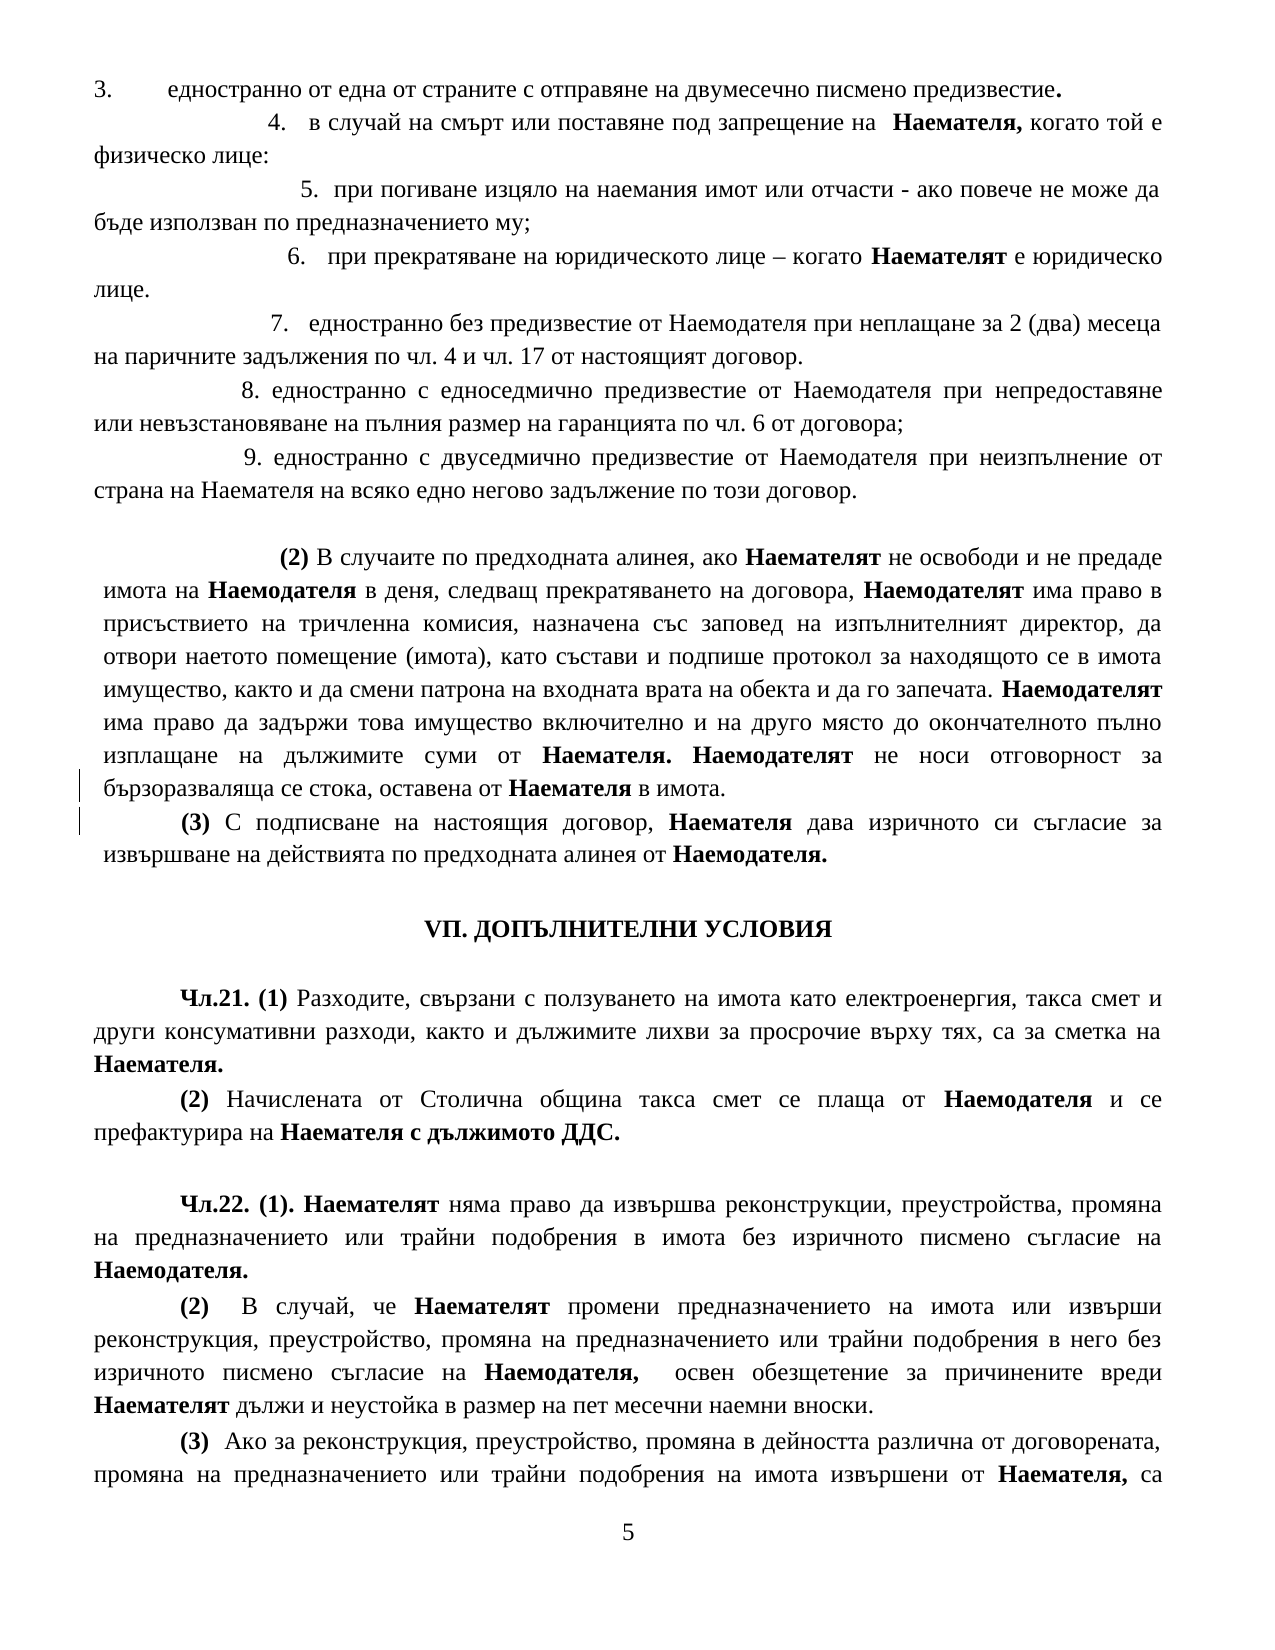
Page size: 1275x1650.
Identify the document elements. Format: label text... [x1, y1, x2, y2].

text VП. ДОПЪЛНИТЕЛНИ УСЛОВИЯ [94, 914, 1162, 943]
text (2) Начислената от Столична община такса смет се плаща от Наемодателя и се префактурира на Наемателя с дължимото ДДС. [94, 1084, 1162, 1146]
text 9. едностранно с двуседмично предизвестие от Наемодателя при неизпълнение от страна на Наемателя на всяко едно негово задължение по този договор. [94, 442, 1162, 504]
list в случай на смърт или поставяне под запрещение на Наемателя, когато той е физическо лице: [94, 107, 1162, 169]
text Чл.22. (1). Наемателят няма право да извършва реконструкции, преустройства, промяна на предназначението или трайни подобрения в имота без изричното писмено съгласие на Наемодателя. [94, 1189, 1162, 1284]
text (2) В случай, че Наемателят промени предназначението на имота или извърши реконструкция, преустройство, промяна на предназначението или трайни подобрения в него без изричното писмено съгласие на Наемодателя, освен обезщетение за причинените вреди Наемателят дължи и неустойка в размер на пет месечни наемни вноски. [94, 1291, 1162, 1419]
list едностранно от една от страните с отправяне на двумесечно писмено предизвестие. [94, 74, 1162, 103]
text 6. при прекратяване на юридическото лице – когато Наемателят е юридическо лице. [94, 241, 1162, 303]
text (2) В случаите по предходната алинея, ако Наемателят не освободи и не предаде имота на Наемодателя в деня, следващ прекратяването на договора, Наемодателят има право в присъствието на тричленна комисия, назначена със заповед на изпълнителният директор, да отвори наетото помещение (имота), като състави и подпише протокол за находящото се в имота имущество, както и да смени патрона на входната врата на обекта и да го запечата. Наемодателят има право да задържи това имущество включително и на друго място до окончателното пълно изплащане на дължимите суми от Наемателя. Наемодателят не носи отговорност за бързоразваляща се стока, оставена от Наемателя в имота. [103, 542, 1162, 802]
text (3) С подписване на настоящия договор, Наемателя дава изричното си съгласие за извършване на действията по предходната алинея от Наемодателя. [103, 807, 1162, 868]
text 7. едностранно без предизвестие от Наемодателя при неплащане за 2 (два) месеца на паричните задължения по чл. 4 и чл. 17 от настоящият договор. [94, 308, 1162, 370]
text 5. при погиване изцяло на наемания имот или отчасти - ако повече не може да бъде използван по предназначението му; [94, 174, 1162, 236]
text Чл.21. (1) Разходите, свързани с ползуването на имота като електроенергия, такса смет и други консумативни разходи, както и дължимите лихви за просрочие върху тях, са за сметка на Наемателя. [94, 983, 1162, 1077]
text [94, 1426, 1162, 1488]
text 8. едностранно с едноседмично предизвестие от Наемодателя при непредоставяне или невъзстановяване на пълния размер на гаранцията по чл. 6 от договора; [94, 375, 1162, 437]
